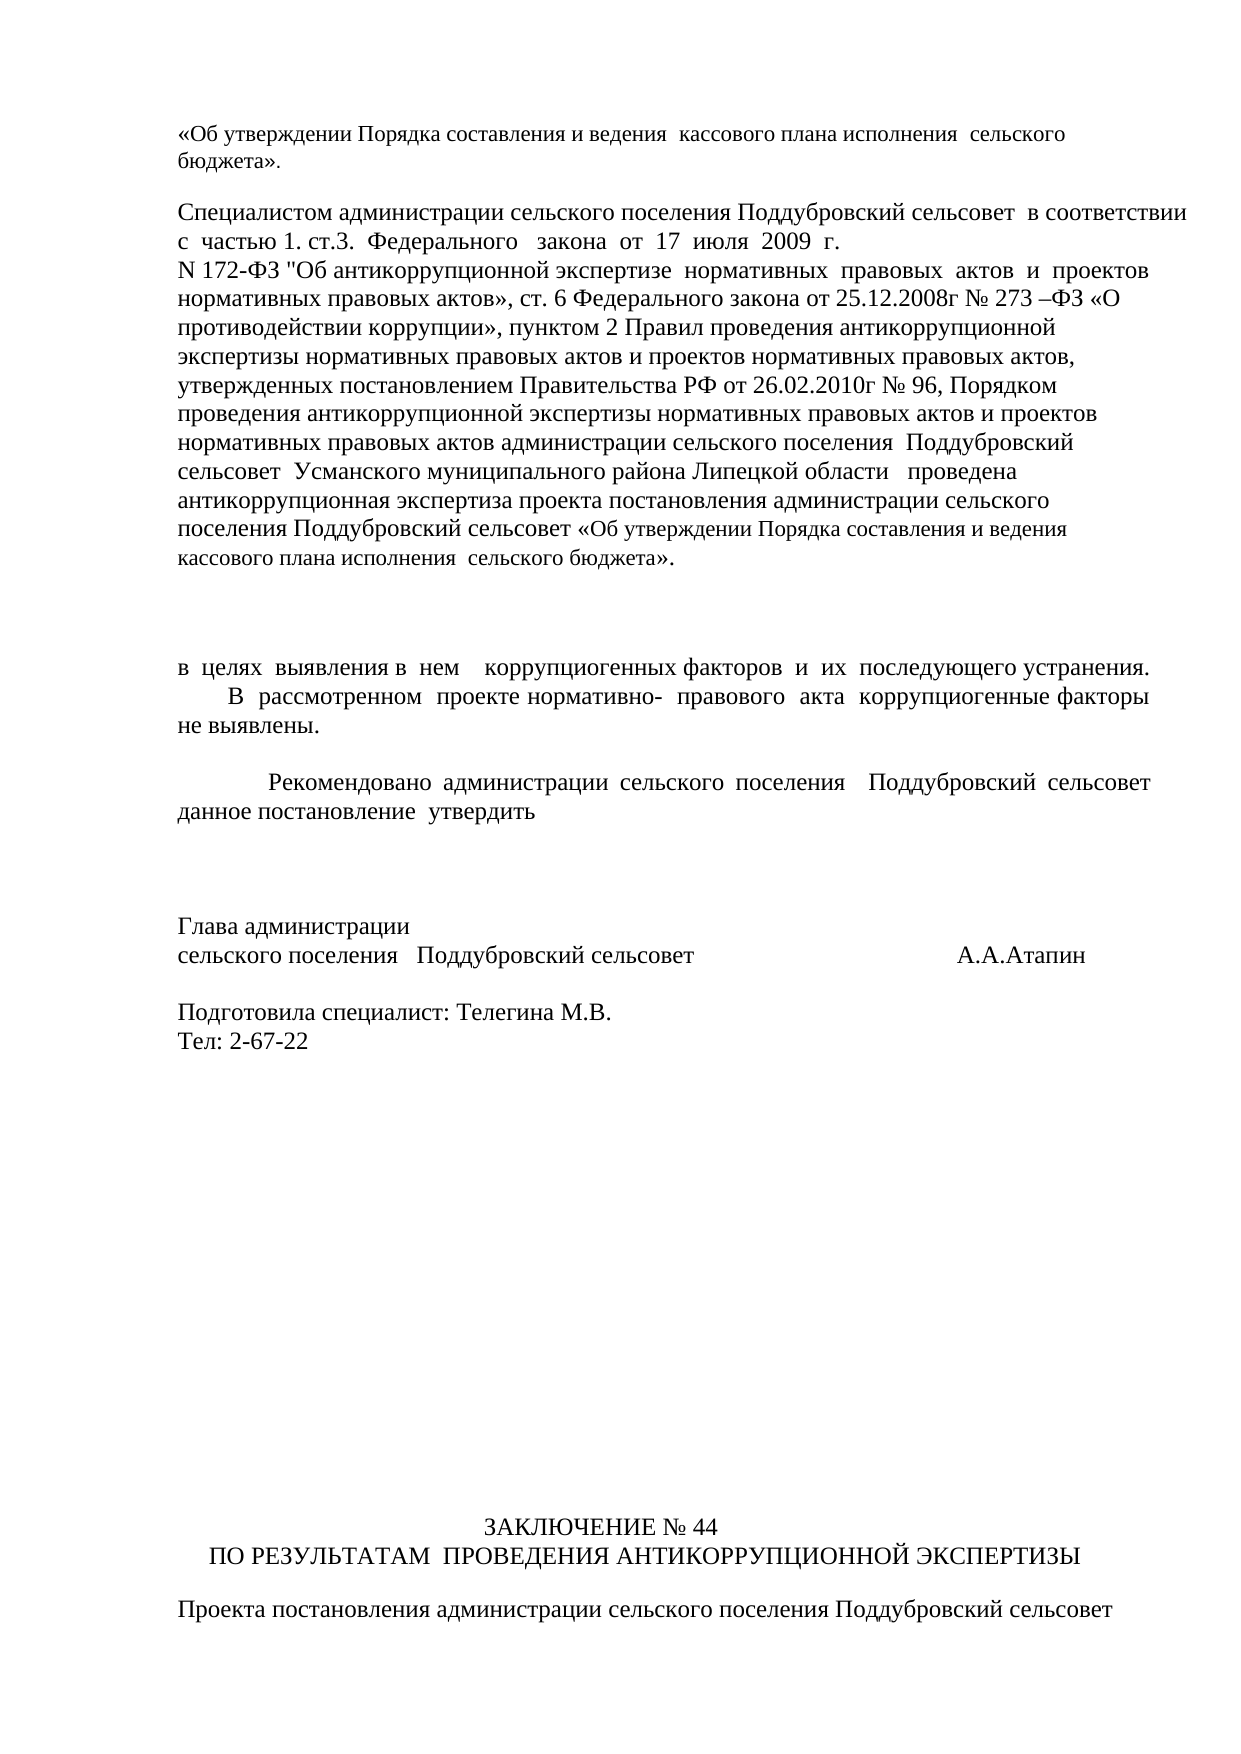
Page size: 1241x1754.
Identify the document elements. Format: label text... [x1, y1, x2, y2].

text в целях выявления в нем коррупциогенных факторов и их последующего устранения. [177, 652, 1197, 681]
text ЗАКЛЮЧЕНИЕ № 44 [177, 1512, 1197, 1541]
text Глава администрации [177, 911, 1152, 940]
text В рассмотренном проекте нормативно- правового акта коррупциогенные факторы не выявлены. [177, 681, 1152, 739]
text Специалистом администрации сельского поселения Поддубровский сельсовет в соответствии с частью 1. ст.3. Федерального закона от 17 июля 2009 г. [177, 197, 1197, 255]
text Подготовила специалист: Телегина М.В. [177, 997, 1152, 1026]
text Тел: 2-67-22 [177, 1026, 1152, 1055]
text сельского поселения Поддубровский сельсовет А.А.Атапин [177, 940, 1152, 969]
text N 172-ФЗ "Об антикоррупционной экспертизе нормативных правовых актов и проектов нормативных правовых актов», ст. 6 Федерального закона от 25.12.2008г № 273 –ФЗ «О противодействии коррупции», пунктом 2 Правил проведения антикоррупционной экспертизы нормативных правовых актов и проектов нормативных правовых актов, утвержденных постановлением Правительства РФ от 26.02.2010г № 96, Порядком проведения антикоррупционной экспертизы нормативных правовых актов и проектов нормативных правовых актов администрации сельского поселения Поддубровский сельсовет Усманского муниципального района Липецкой области проведена антикоррупционная экспертиза проекта постановления администрации сельского поселения Поддубровский сельсовет «Об утверждении Порядка составления и ведения кассового плана исполнения сельского бюджета». [177, 255, 1152, 571]
text ПО РЕЗУЛЬТАТАМ ПРОВЕДЕНИЯ АНТИКОРРУПЦИОННОЙ ЭКСПЕРТИЗЫ [177, 1541, 1197, 1570]
text «Об утверждении Порядка составления и ведения кассового плана исполнения сельского бюджета». [177, 118, 1152, 173]
text Рекомендовано администрации сельского поселения Поддубровский сельсовет данное постановление утвердить [177, 767, 1152, 825]
text Проекта постановления администрации сельского поселения Поддубровский сельсовет [177, 1594, 1152, 1622]
